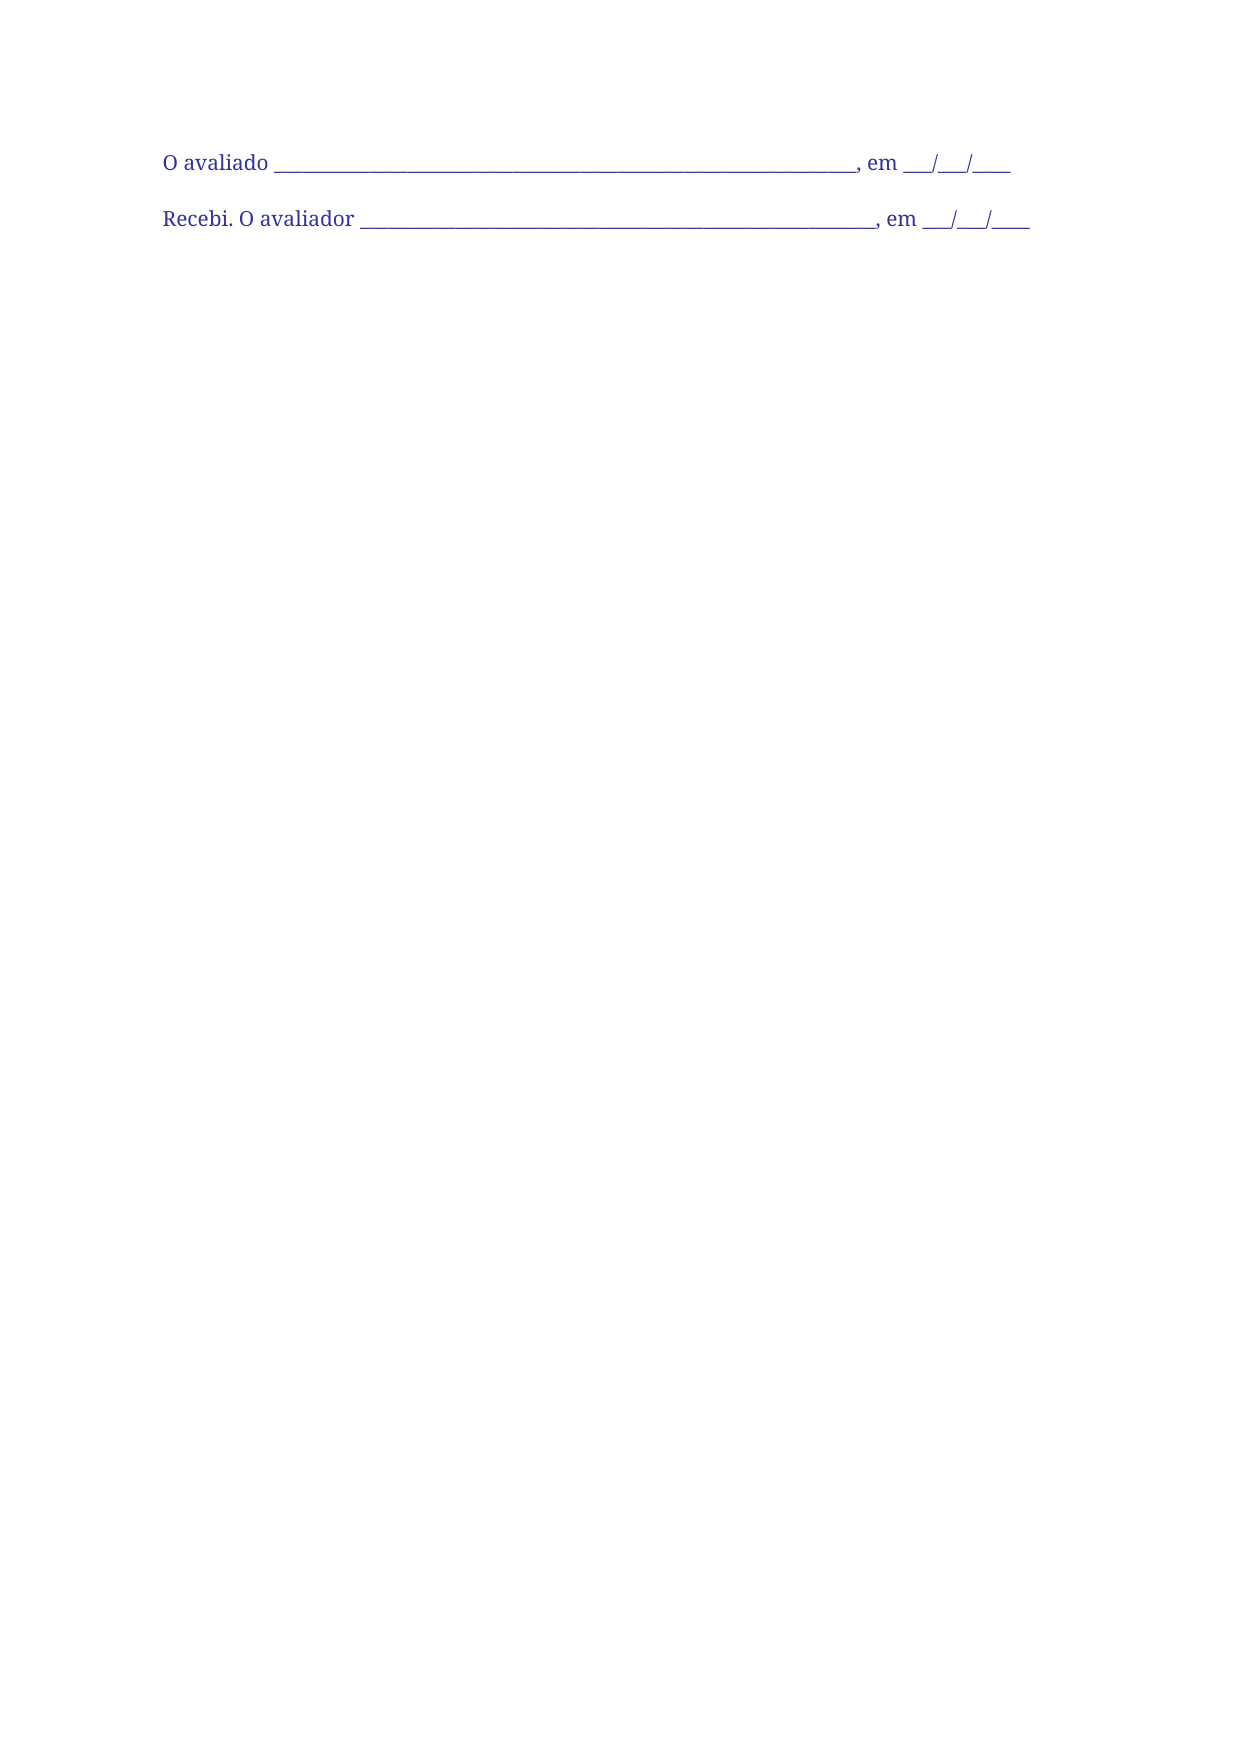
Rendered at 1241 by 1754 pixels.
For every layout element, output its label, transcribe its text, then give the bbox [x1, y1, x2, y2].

text Recebi. O avaliador ______________________________________________________, em ___/___/____ [162, 204, 1063, 233]
text O avaliado _____________________________________________________________, em ___/___/____ [162, 148, 1063, 176]
